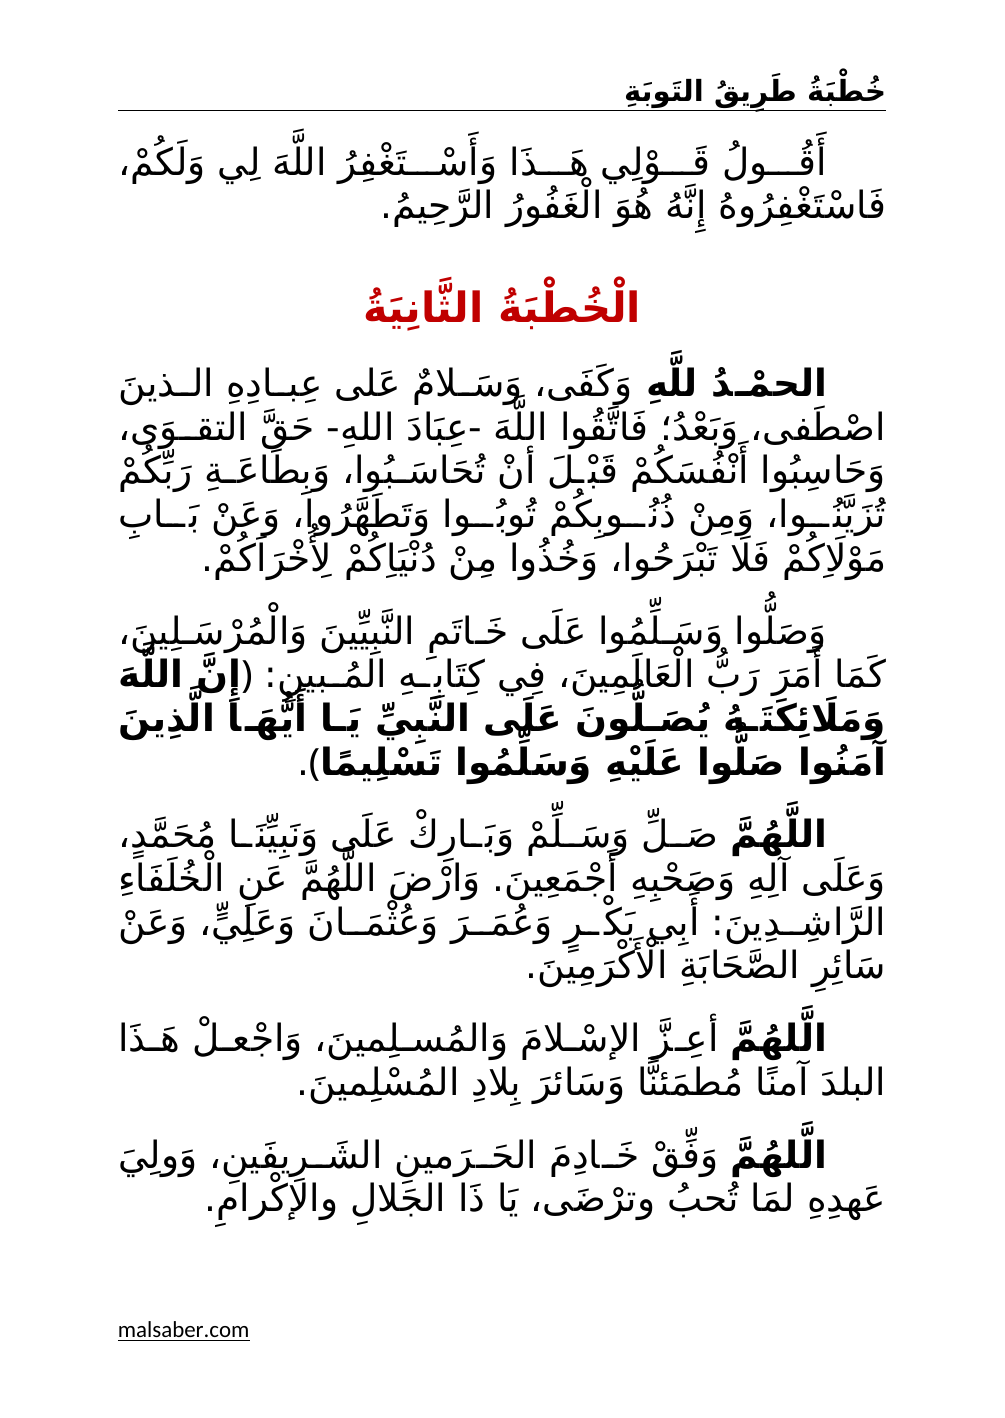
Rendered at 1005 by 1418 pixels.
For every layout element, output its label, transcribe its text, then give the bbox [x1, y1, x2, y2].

text أَقُولُ قَوْلِي هَذَا وَأَسْتَغْفِرُ اللَّهَ لِي وَلَكُمْ، فَاسْتَغْفِرُوهُ إِنَّهُ هُوَ الْغَفُورُ الرَّحِيمُ. [118, 140, 886, 227]
text الَّلهُمَّ وَفِّقْ خَادِمَ الحَرَمينِ الشَرِيفَينِ، وَولِيَ عَهدِهِ لمَا تُحبُ وترْضَى، يَا ذَا الجَلالِ والإكْرامِ. [118, 1133, 886, 1221]
text اللَّهُمَّ صَلِّ وَسَلِّمْ وَبَارِكْ عَلَى وَنَبِيِّنَا مُحَمَّدٍ، وَعَلَى آلِهِ وَصَحْبِهِ أَجْمَعِينَ. وَارْضَ اللَّهُمَّ عَنِ الْخُلَفَاءِ الرَّاشِدِينَ: أَبِي بَكْرٍ وَعُمَرَ وَعُثْمَانَ وَعَلِيٍّ، وَعَنْ سَائِرِ الصَّحَابَةِ الْأَكْرَمِينَ. [118, 813, 886, 988]
text الَّلهُمَّ أعِزَّ الإسْلامَ وَالمُسلِمينَ، وَاجْعلْ هَذَا البلدَ آمنًا مُطمَئنًّا وَسَائرَ بِلادِ المُسْلِمينَ. [118, 1017, 886, 1104]
text وَصَلُّوا وَسَلِّمُوا عَلَى خَاتَمِ النَّبِيِّينَ وَالْمُرْسَلِينَ، كَمَا أَمَرَ رَبُّ الْعَالَمِينَ، فِي كِتَابِهِ المُبينِ: ﴿إِنَّ اللَّهَ وَمَلَائِكَتَهُ يُصَلُّونَ عَلَى النَّبِيِّ يَا أَيُّهَا الَّذِينَ آمَنُوا صَلُّوا عَلَيْهِ وَسَلِّمُوا تَسْلِيمًا﴾. [118, 609, 886, 784]
text الحمْدُ للَّهِ وَكَفَى، وَسَلامٌ عَلى عِبادِهِ الذينَ اصْطَفى، وَبَعْدُ؛ فَاتَّقُوا اللَّهَ -عِبَادَ اللهِ- حَقَّ التقوَى، وَحَاسِبُوا أَنْفُسَكُمْ قَبْلَ أنْ تُحَاسَبُوا، وَبِطَاعَةِ رَبِّكُمْ تُزَيَّنُوا، وَمِنْ ذُنُوبِكُمْ تُوبُوا وَتَطَهَّرُوا، وَعَنْ بَابِ مَوْلَاِكُمْ فَلَا تَبْرَحُوا، وَخُذُوا مِنْ دُنْيَاِكُمْ لِأُخْرَاَكُمْ. [118, 362, 886, 580]
subtitle الْخُطْبَةُ الثَّانِيَةُ [118, 284, 886, 333]
